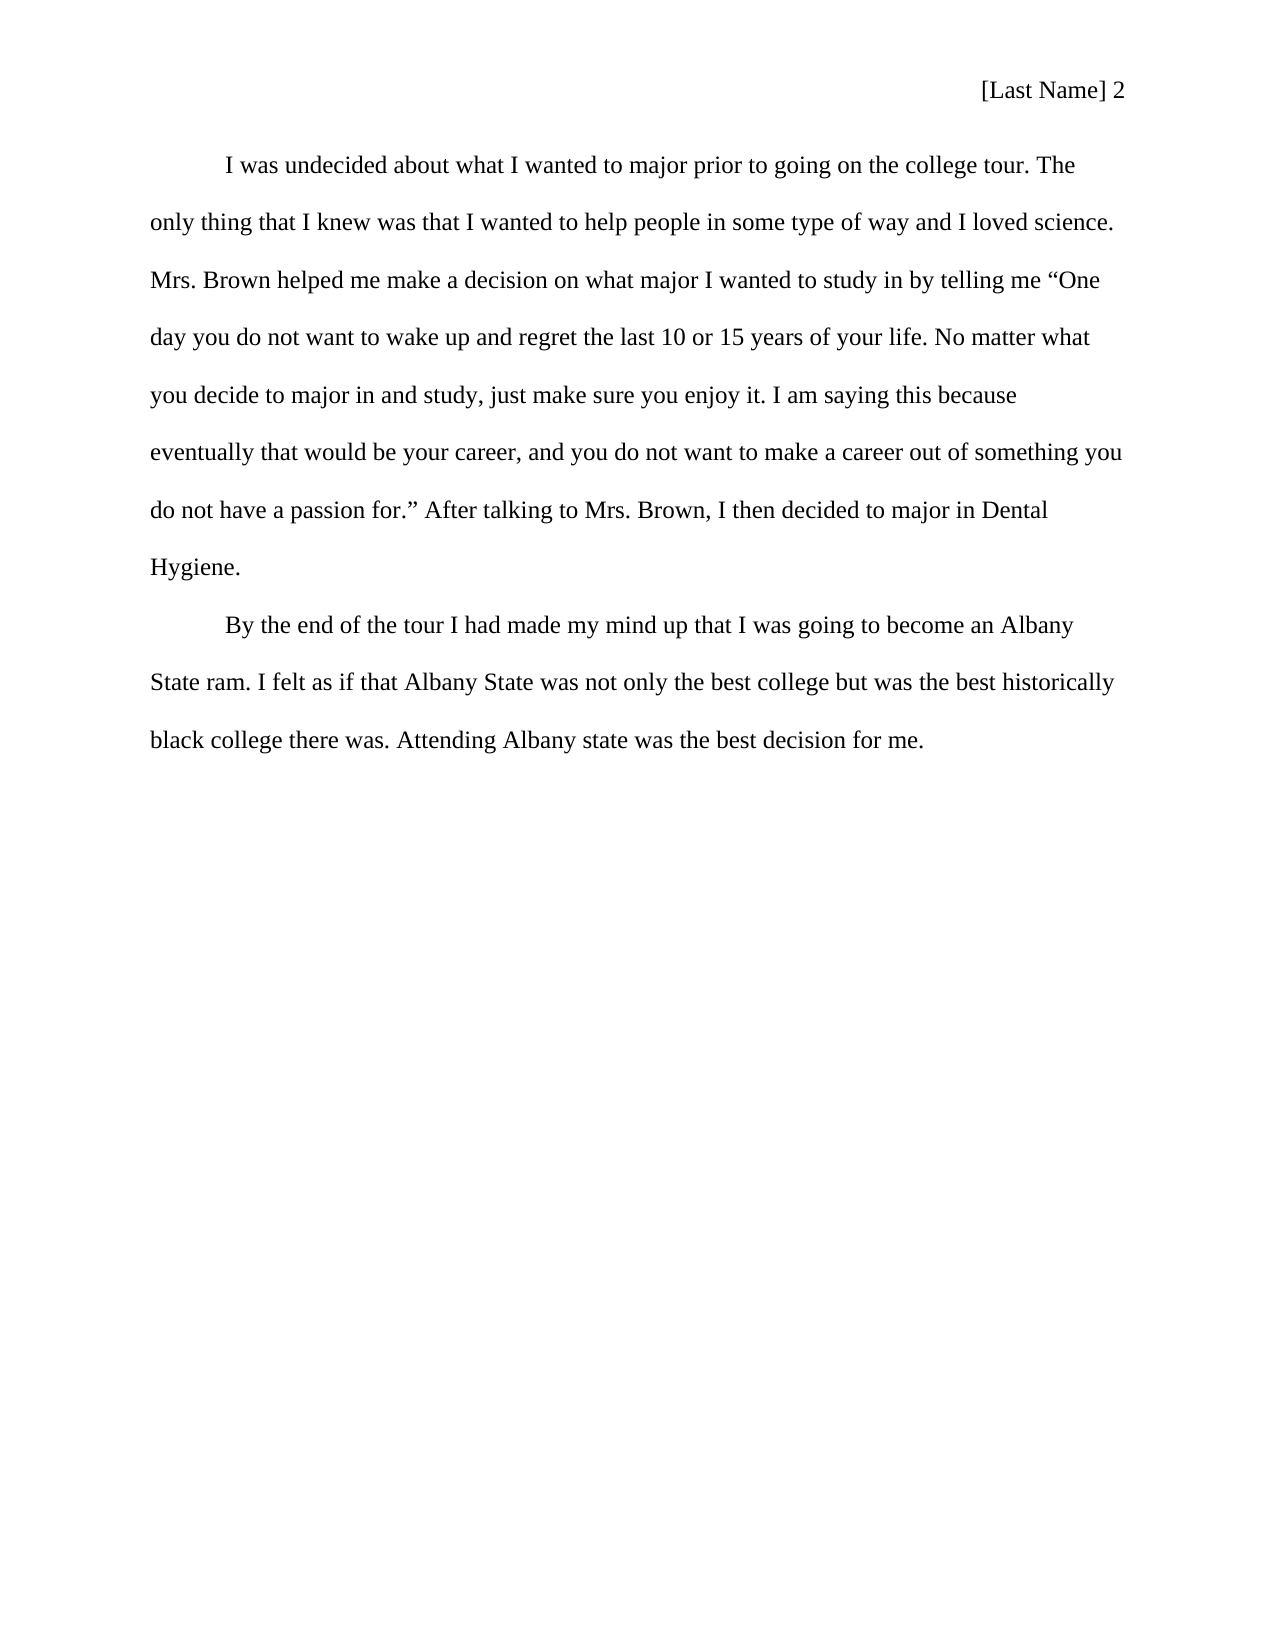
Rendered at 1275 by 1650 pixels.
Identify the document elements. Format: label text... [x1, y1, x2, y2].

text By the end of the tour I had made my mind up that I was going to become an Albany State ram. I felt as if that Albany State was not only the best college but was the best historically black college there was. Attending Albany state was the best decision for me. [150, 610, 1125, 754]
text I was undecided about what I wanted to major prior to going on the college tour. The only thing that I knew was that I wanted to help people in some type of way and I loved science. Mrs. Brown helped me make a decision on what major I wanted to study in by telling me “One day you do not want to wake up and regret the last 10 or 15 years of your life. No matter what you decide to major in and study, just make sure you enjoy it. I am saying this because eventually that would be your career, and you do not want to make a career out of something you do not have a passion for.” After talking to Mrs. Brown, I then decided to major in Dental Hygiene. [150, 150, 1125, 581]
